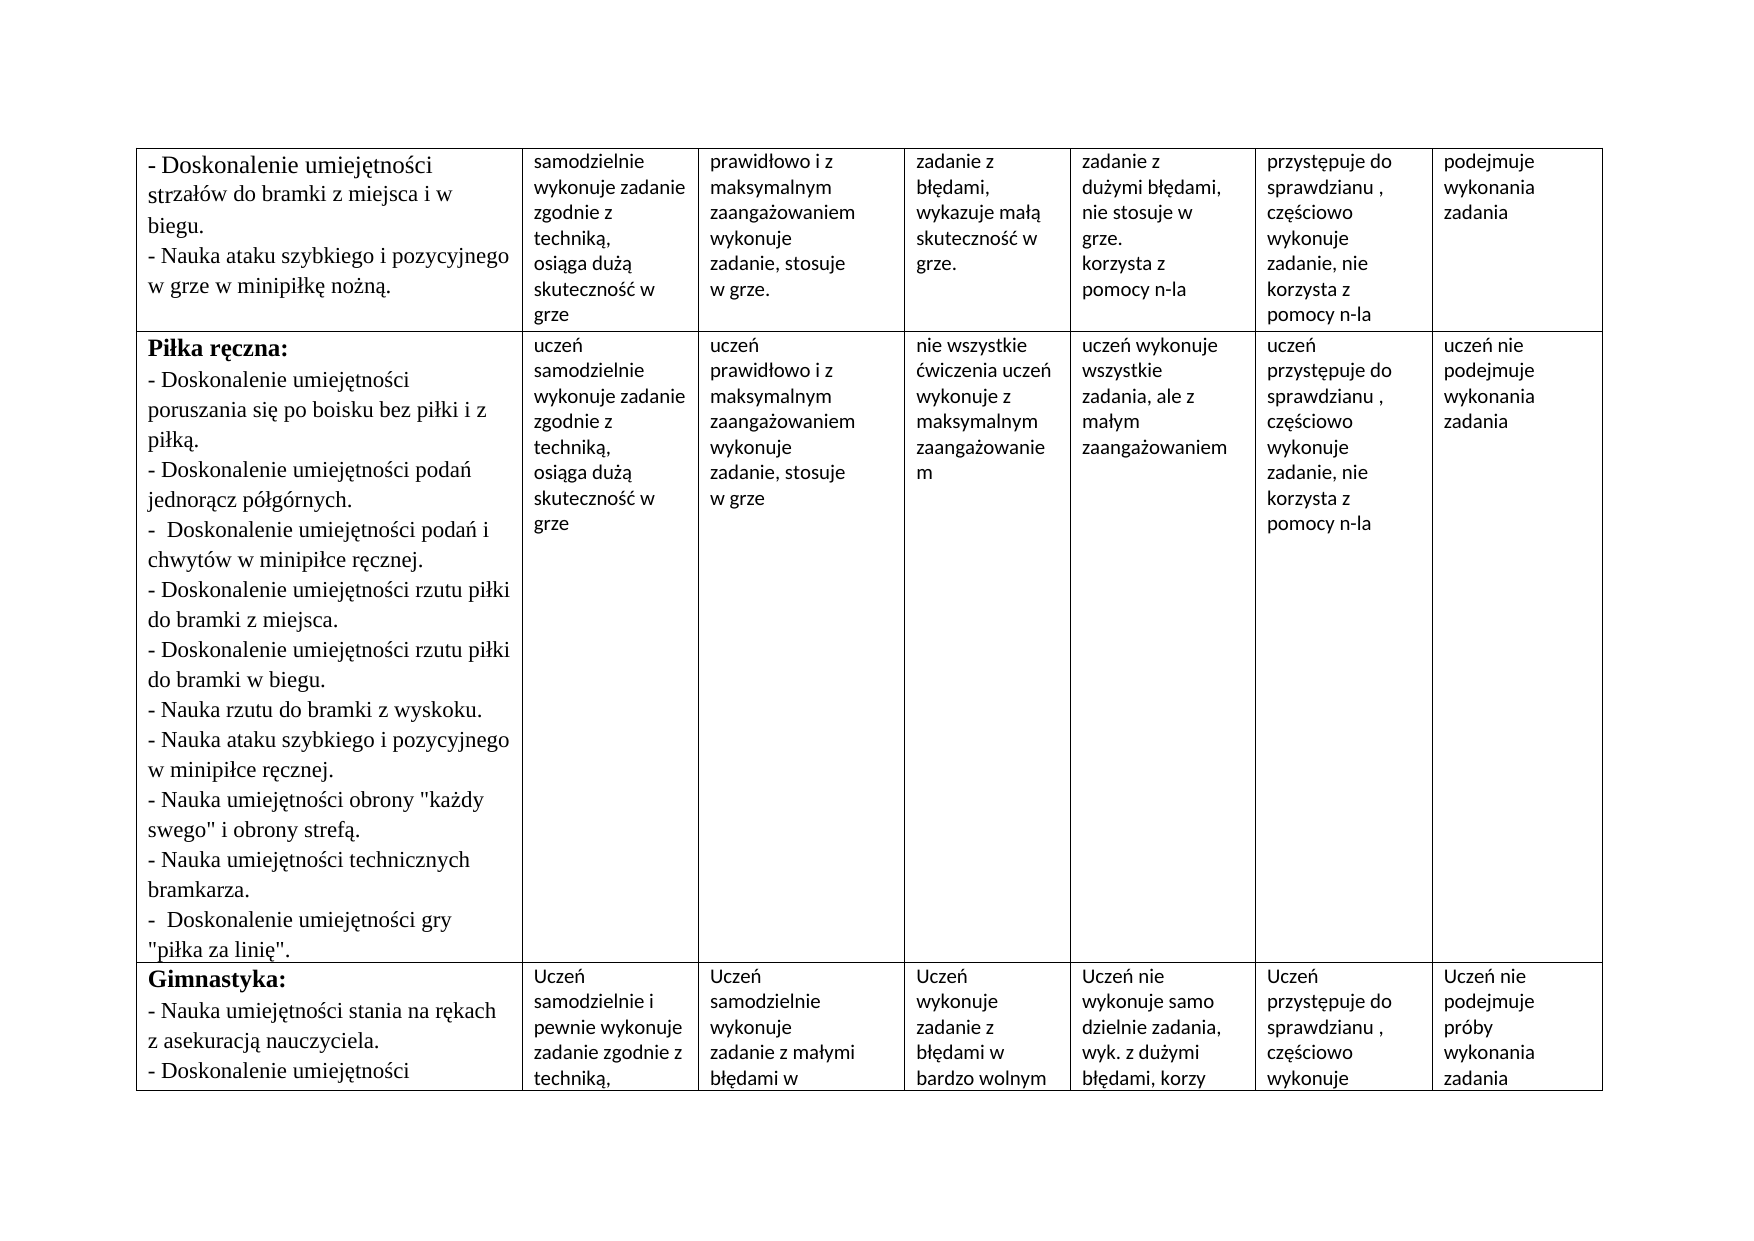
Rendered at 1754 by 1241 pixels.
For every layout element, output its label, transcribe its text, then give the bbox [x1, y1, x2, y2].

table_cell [137, 963, 522, 1090]
table_cell uczeń prawidłowo i z maksymalnym zaangażowaniem wykonuje zadanie, stosuje w grze [699, 332, 904, 962]
table_cell nie wszystkie ćwiczenia uczeń wykonuje z maksymalnym zaangażowaniem [905, 332, 1070, 962]
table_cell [905, 963, 1070, 1090]
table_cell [1433, 149, 1602, 331]
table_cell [1071, 149, 1255, 331]
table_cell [523, 963, 698, 1090]
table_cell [1071, 963, 1255, 1090]
table_cell uczeń przystępuje do sprawdzianu , częściowo wykonuje zadanie, nie korzysta z pomocy n-la [1256, 332, 1432, 962]
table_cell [905, 149, 1070, 331]
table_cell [1256, 149, 1432, 331]
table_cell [1433, 963, 1602, 1090]
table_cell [137, 149, 522, 331]
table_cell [1256, 963, 1432, 1090]
table_cell uczeń nie podejmuje wykonania zadania [1433, 332, 1602, 962]
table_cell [699, 963, 904, 1090]
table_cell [699, 149, 904, 331]
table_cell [523, 149, 698, 331]
table_cell Piłka ręczna: - Doskonalenie umiejętności poruszania się po boisku bez piłki i z piłką. - Doskonalenie umiejętności podań jednorącz półgórnych. - Doskonalenie umiejętności podań i chwytów w minipiłce ręcznej. - Doskonalenie umiejętności rzutu piłki do bramki z miejsca. - Doskonalenie umiejętności rzutu piłki do bramki w biegu. - Nauka rzutu do bramki z wyskoku. - Nauka ataku szybkiego i pozycyjnego w minipiłce ręcznej. - Nauka umiejętności obrony "każdy swego" i obrony strefą. - Nauka umiejętności technicznych bramkarza. - Doskonalenie umiejętności gry "piłka za linię". [137, 332, 522, 962]
table_cell uczeń wykonuje wszystkie zadania, ale z małym zaangażowaniem [1071, 332, 1255, 962]
table_cell uczeń samodzielnie wykonuje zadanie zgodnie z techniką, osiąga dużą skuteczność w grze [523, 332, 698, 962]
